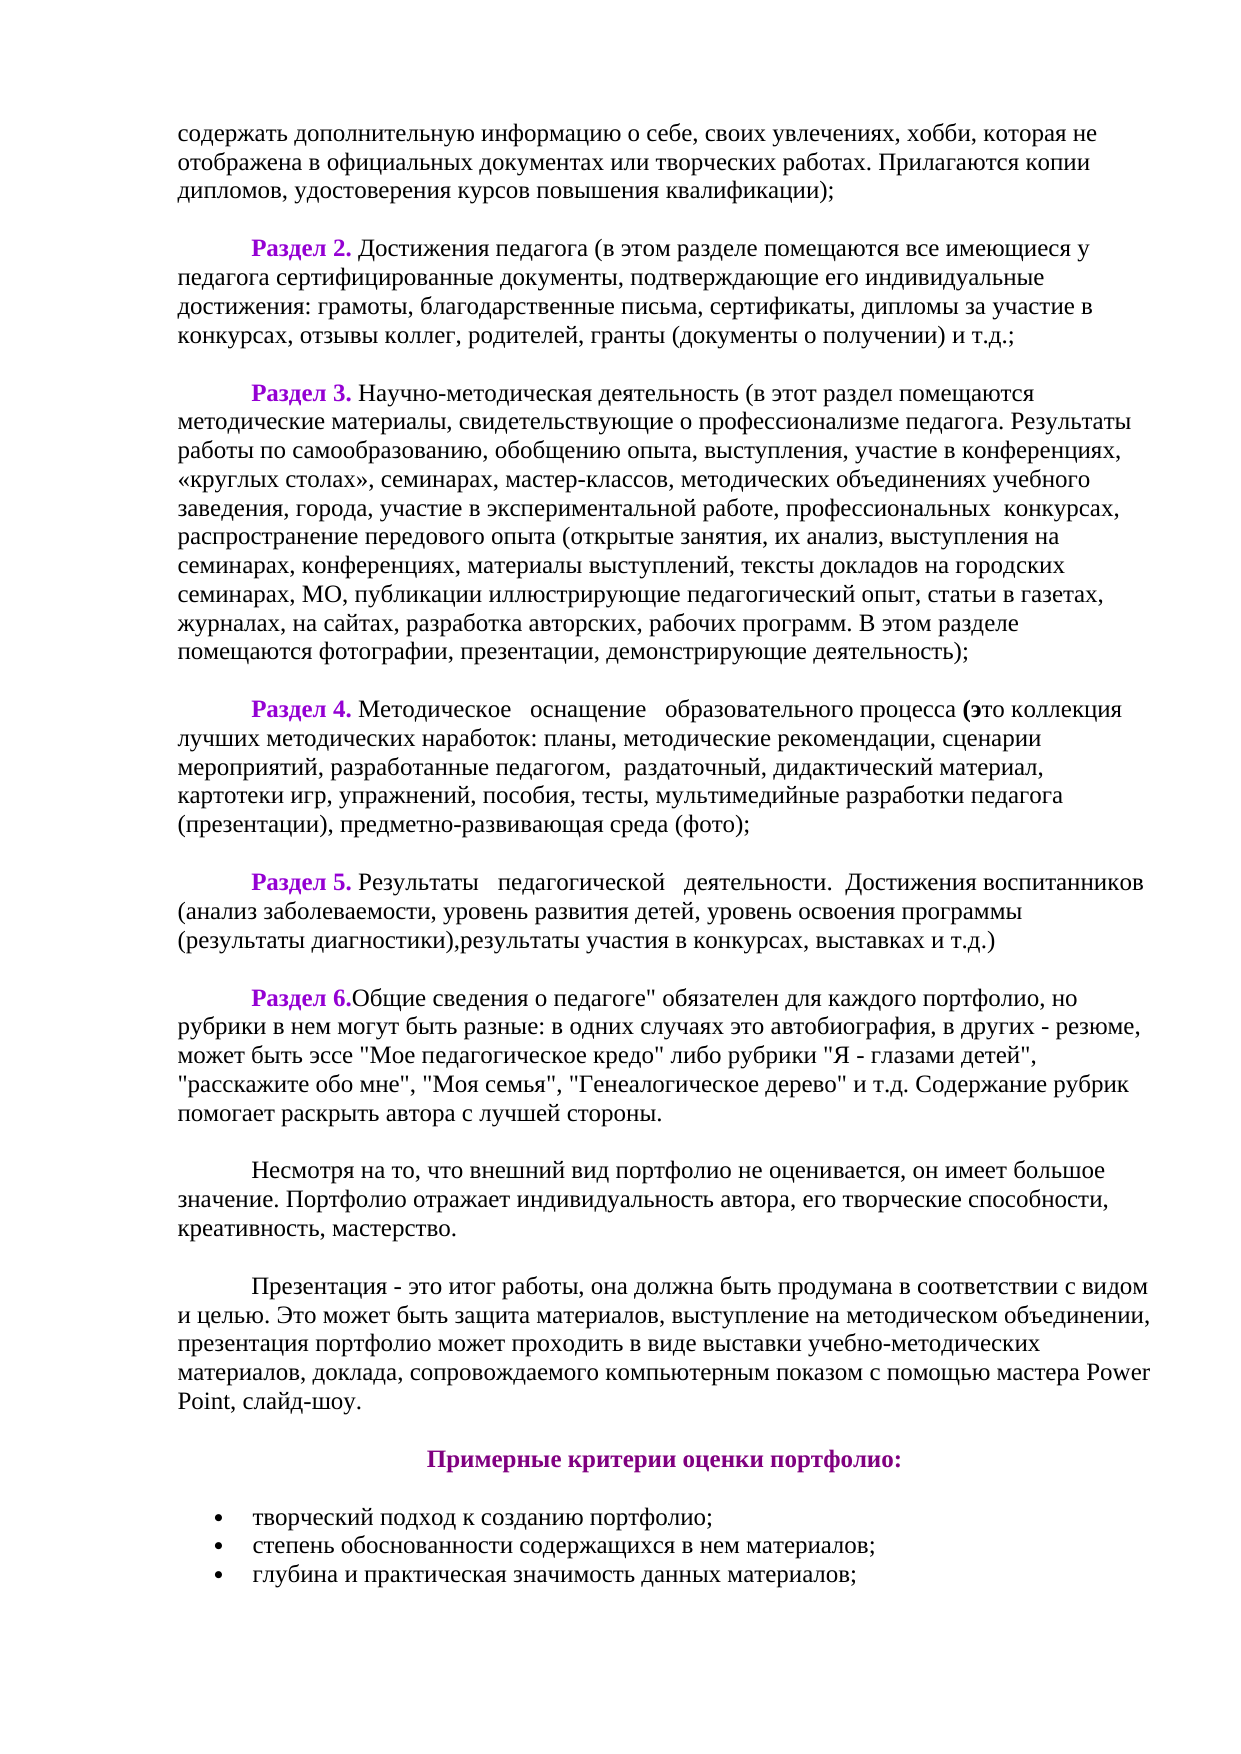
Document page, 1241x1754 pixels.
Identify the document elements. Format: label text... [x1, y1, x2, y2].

text Раздел 5. Результаты педагогической деятельности. Достижения воспитанников (анализ заболеваемости, уровень развития детей, уровень освоения программы (результаты диагностики),результаты участия в конкурсах, выставках и т.д.) [177, 867, 1152, 953]
text Презентация - это итог работы, она должна быть продумана в соответствии с видом и целью. Это может быть защита материалов, выступление на методическом объединении, презентация портфолио может проходить в виде выставки учебно-методических материалов, доклада, сопровождаемого компьютерным показом с помощью мастера Power Point, слайд-шоу. [177, 1271, 1152, 1415]
text Несмотря на то, что внешний вид портфолио не оценивается, он имеет большое значение. Портфолио отражает индивидуальность автора, его творческие способности, креативность, мастерство. [177, 1156, 1152, 1242]
text Раздел 3. Научно-методическая деятельность (в этот раздел помещаются методические материалы, свидетельствующие о профессионализме педагога. Результаты работы по самообразованию, обобщению опыта, выступления, участие в конференциях, «круглых столах», семинарах, мастер-классов, методических объединениях учебного заведения, города, участие в экспериментальной работе, профессиональных конкурсах, распространение передового опыта (открытые занятия, их анализ, выступления на семинарах, конференциях, материалы выступлений, тексты докладов на городских семинарах, МО, публикации иллюстрирующие педагогический опыт, статьи в газетах, журналах, на сайтах, разработка авторских, рабочих программ. В этом разделе помещаются фотографии, презентации, демонстрирующие деятельность); [177, 378, 1152, 665]
text Раздел 2. Достижения педагога (в этом разделе помещаются все имеющиеся у педагога сертифицированные документы, подтверждающие его индивидуальные достижения: грамоты, благодарственные письма, сертификаты, дипломы за участие в конкурсах, отзывы коллег, родителей, гранты (документы о получении) и т.д.; [177, 233, 1152, 348]
list творческий подход к созданию портфолио; [215, 1502, 1152, 1531]
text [177, 118, 1152, 204]
text Раздел 4. Методическое оснащение образовательного процесса (это коллекция лучших методических наработок: планы, методические рекомендации, сценарии мероприятий, разработанные педагогом, раздаточный, дидактический материал, картотеки игр, упражнений, пособия, тесты, мультимедийные разработки педагога (презентации), предметно-развивающая среда (фото); [177, 694, 1152, 838]
text Примерные критерии оценки портфолио: [177, 1444, 1152, 1473]
list степень обоснованности содержащихся в нем материалов; [215, 1531, 1152, 1559]
text Раздел 6.Общие сведения о педагоге" обязателен для каждого портфолио, но рубрики в нем могут быть разные: в одних случаях это автобиография, в других - резюме, может быть эссе "Мое педагогическое кредо" либо рубрики "Я - глазами детей", "расскажите обо мне", "Моя семья", "Генеалогическое дерево" и т.д. Содержание рубрик помогает раскрыть автора с лучшей стороны. [177, 983, 1152, 1126]
list глубина и практическая значимость данных материалов; [215, 1559, 1152, 1588]
